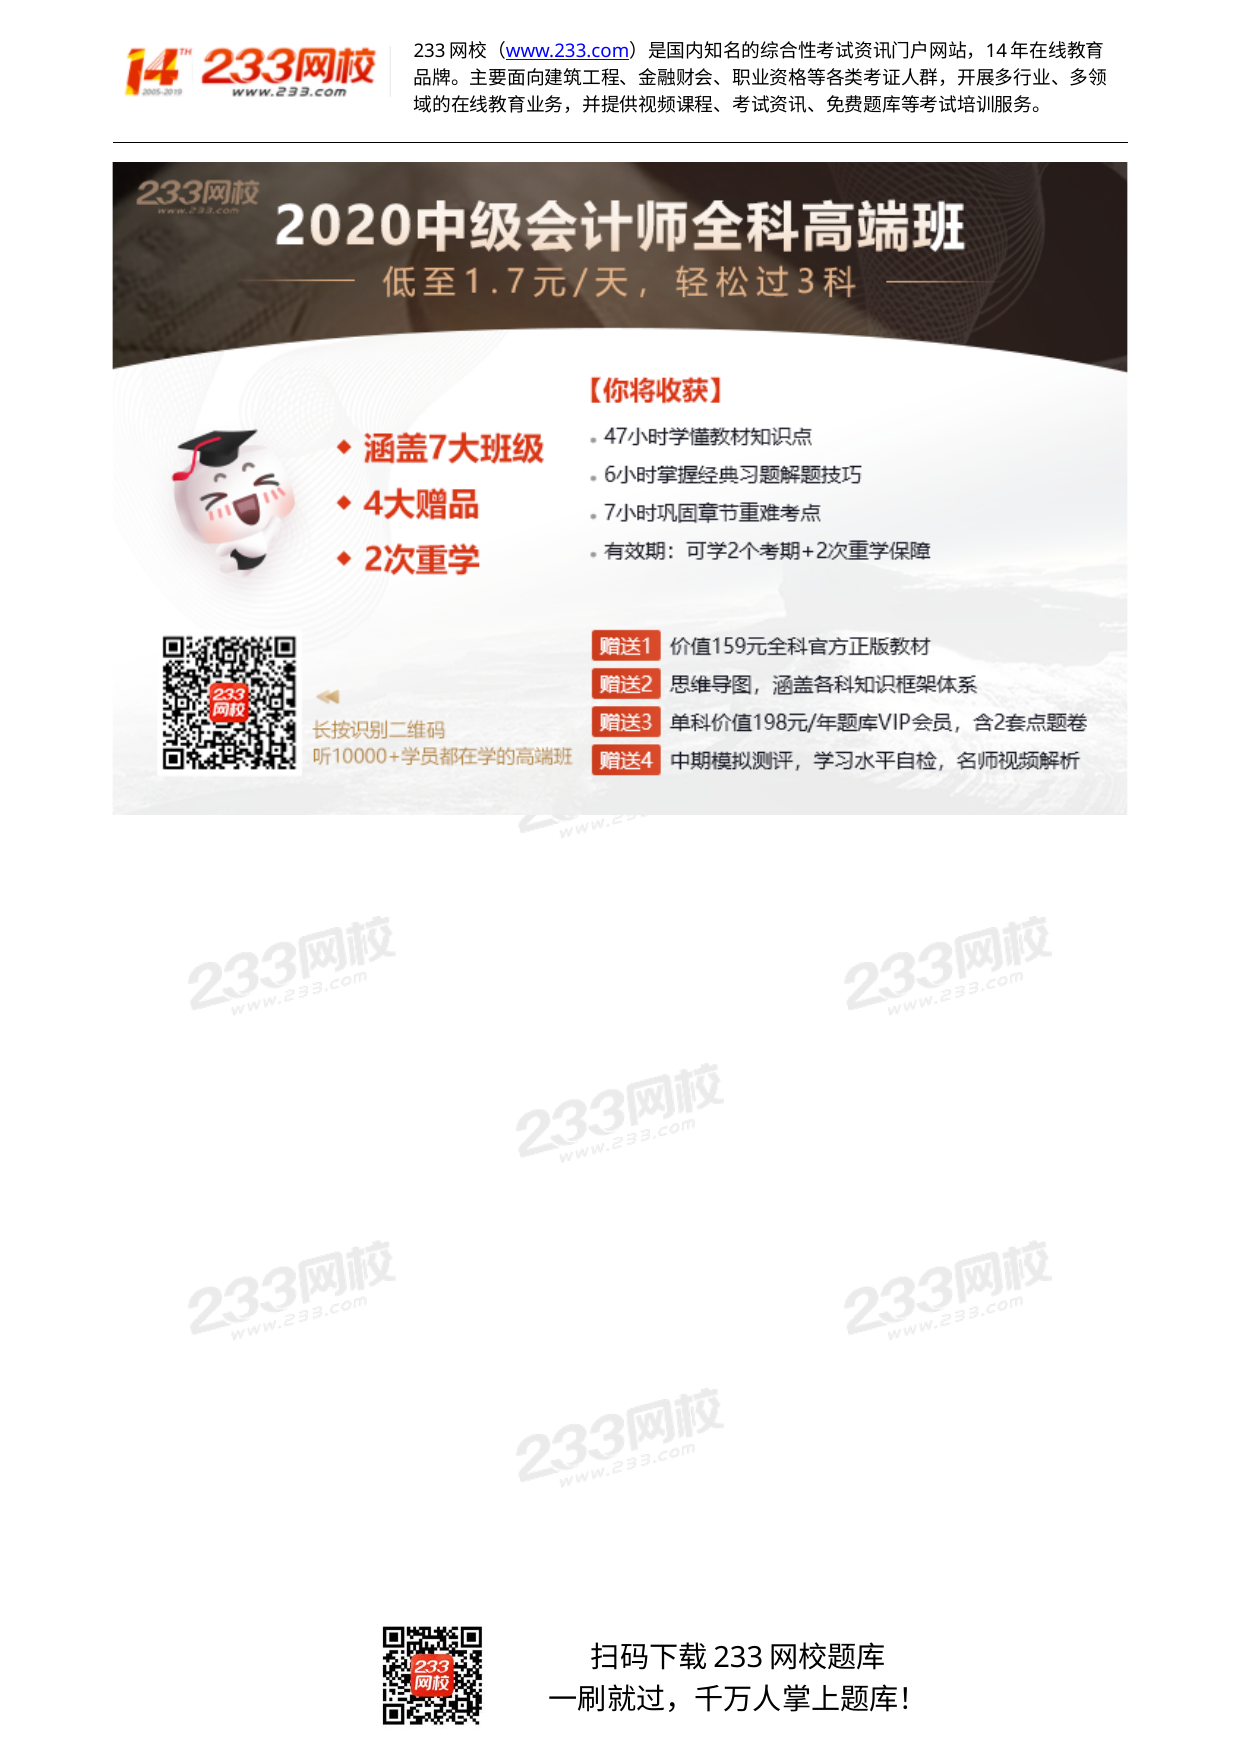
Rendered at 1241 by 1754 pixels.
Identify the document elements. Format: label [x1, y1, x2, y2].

picture [376, 1620, 488, 1731]
picture [119, 35, 391, 107]
picture [112, 162, 1128, 1488]
